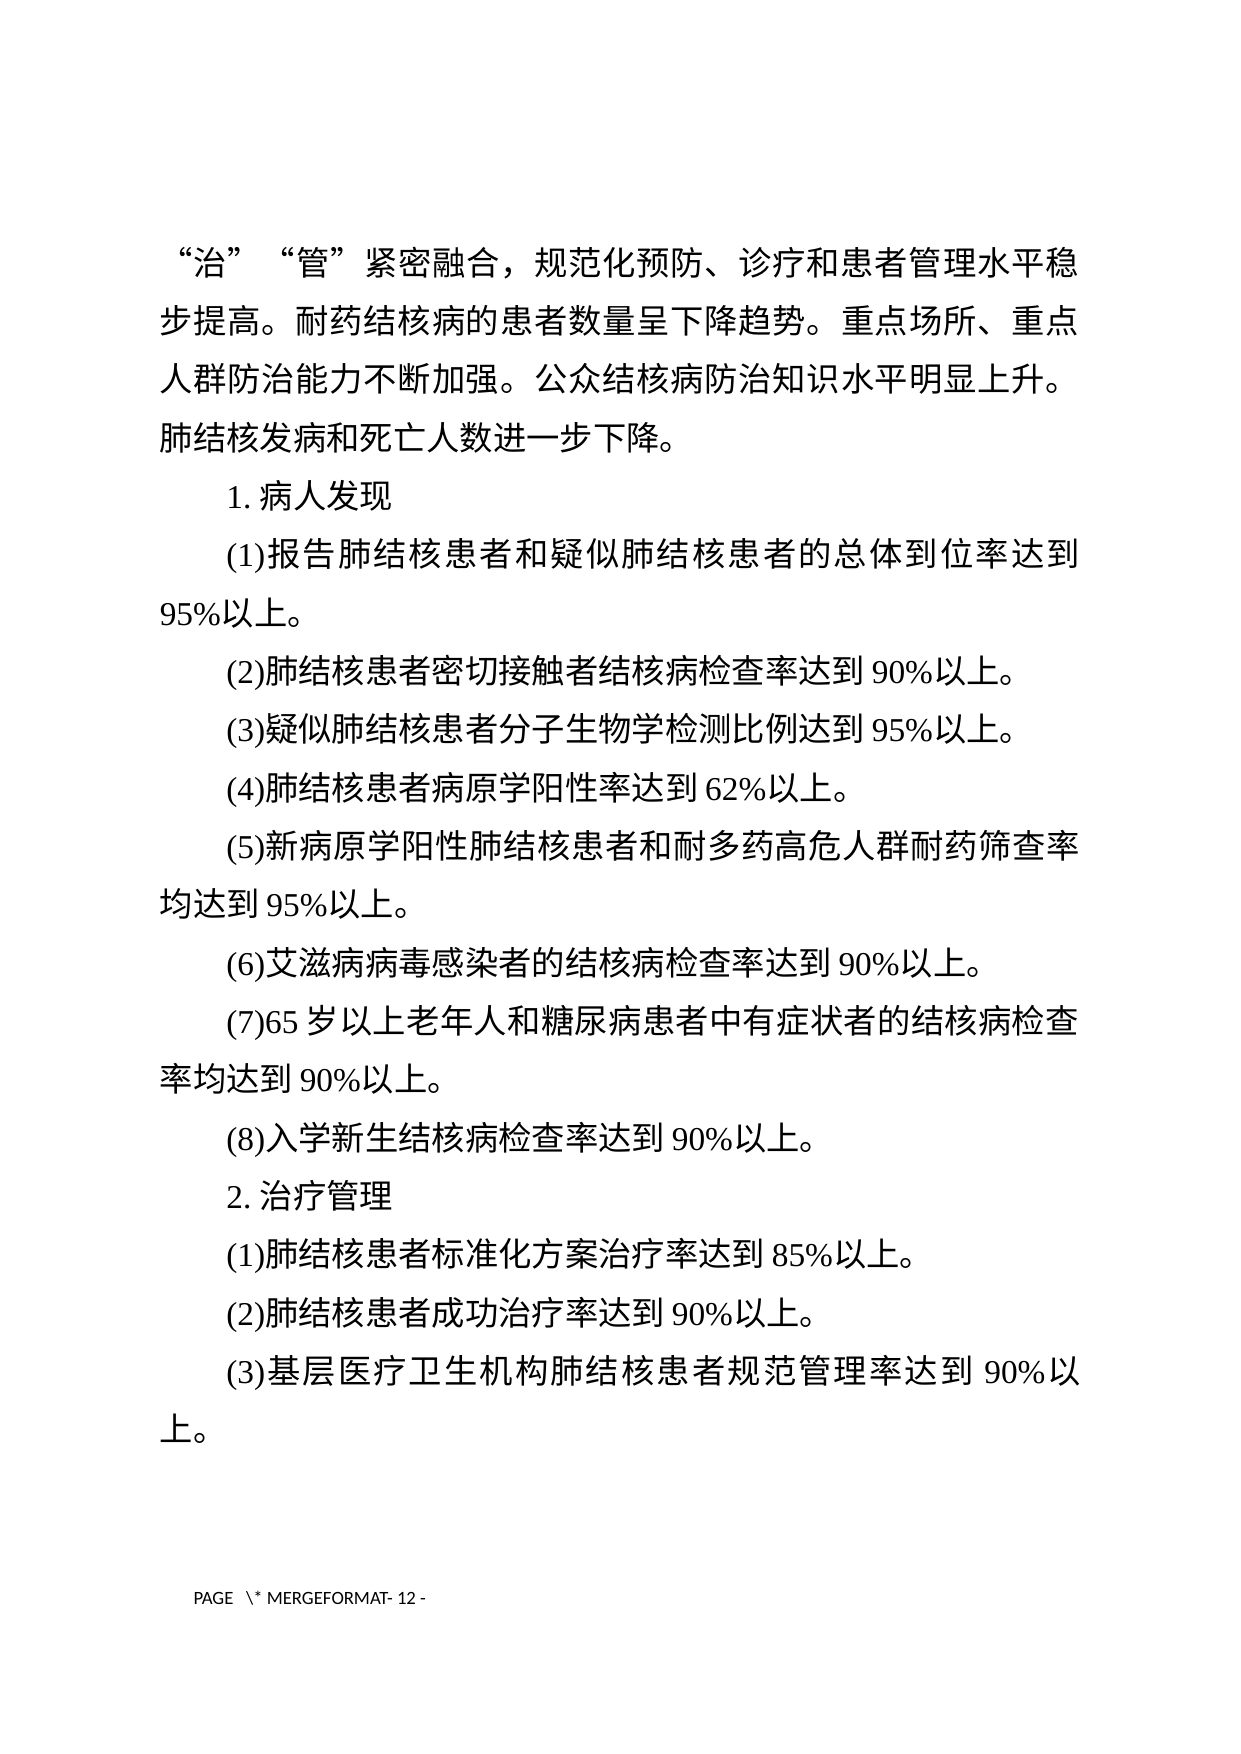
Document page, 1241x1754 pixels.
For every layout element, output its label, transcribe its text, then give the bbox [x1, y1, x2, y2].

text (2)肺结核患者成功治疗率达到90%以上。 [159, 1278, 1081, 1337]
text 2. 治疗管理 [159, 1162, 1081, 1220]
text (6)艾滋病病毒感染者的结核病检查率达到90%以上。 [159, 928, 1081, 987]
text (3)疑似肺结核患者分子生物学检测比例达到95%以上。 [159, 695, 1081, 753]
text (2)肺结核患者密切接触者结核病检查率达到90%以上。 [159, 637, 1081, 695]
text (3)基层医疗卫生机构肺结核患者规范管理率达到90%以上。 [159, 1337, 1081, 1453]
text (7)65岁以上老年人和糖尿病患者中有症状者的结核病检查率均达到90%以上。 [159, 987, 1081, 1103]
text (4)肺结核患者病原学阳性率达到62%以上。 [159, 753, 1081, 812]
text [159, 228, 1081, 462]
text (8)入学新生结核病检查率达到90%以上。 [159, 1103, 1081, 1162]
text 1. 病人发现 [159, 462, 1081, 520]
text (1)肺结核患者标准化方案治疗率达到85%以上。 [159, 1220, 1081, 1278]
text (5)新病原学阳性肺结核患者和耐多药高危人群耐药筛查率均达到95%以上。 [159, 812, 1081, 928]
text (1)报告肺结核患者和疑似肺结核患者的总体到位率达到95%以上。 [159, 520, 1081, 637]
